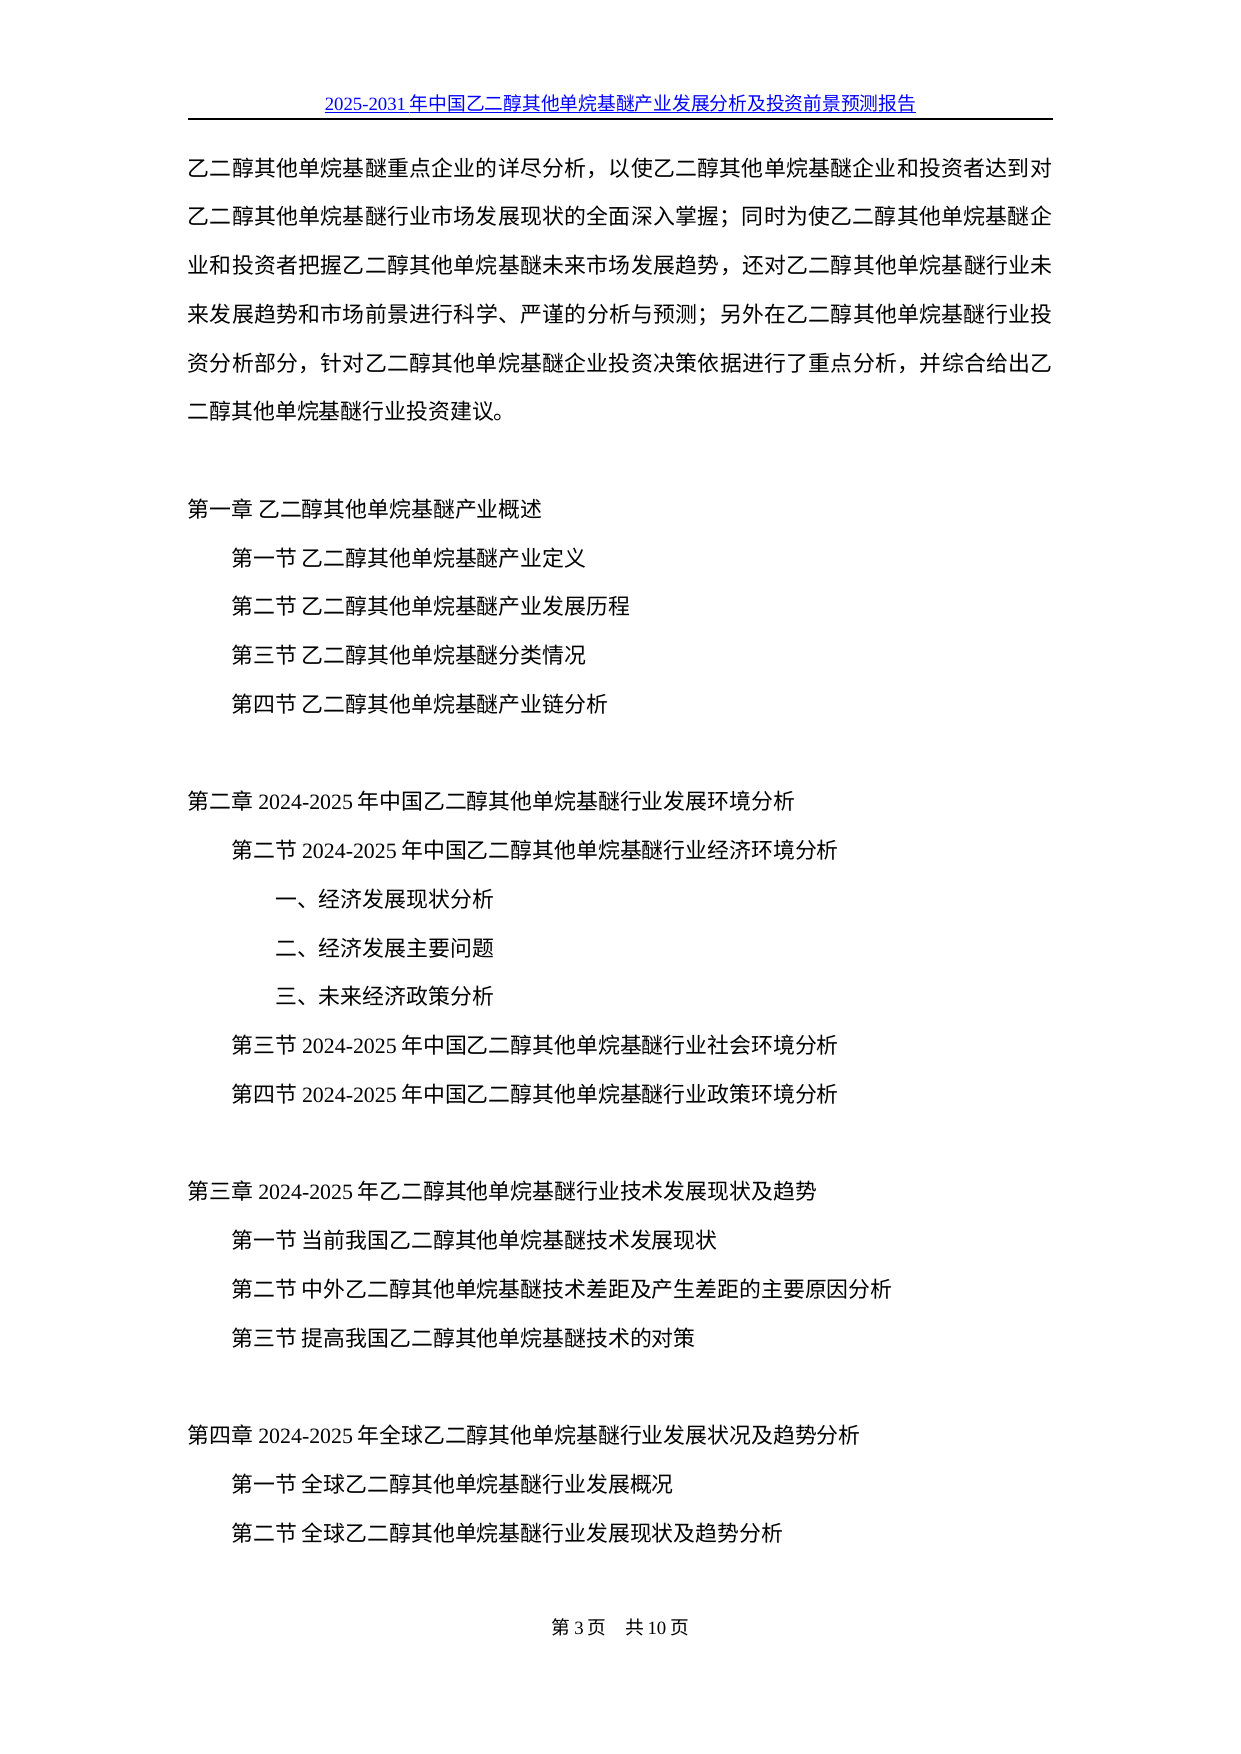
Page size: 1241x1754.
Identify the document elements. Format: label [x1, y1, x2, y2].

text [187, 150, 1053, 1548]
